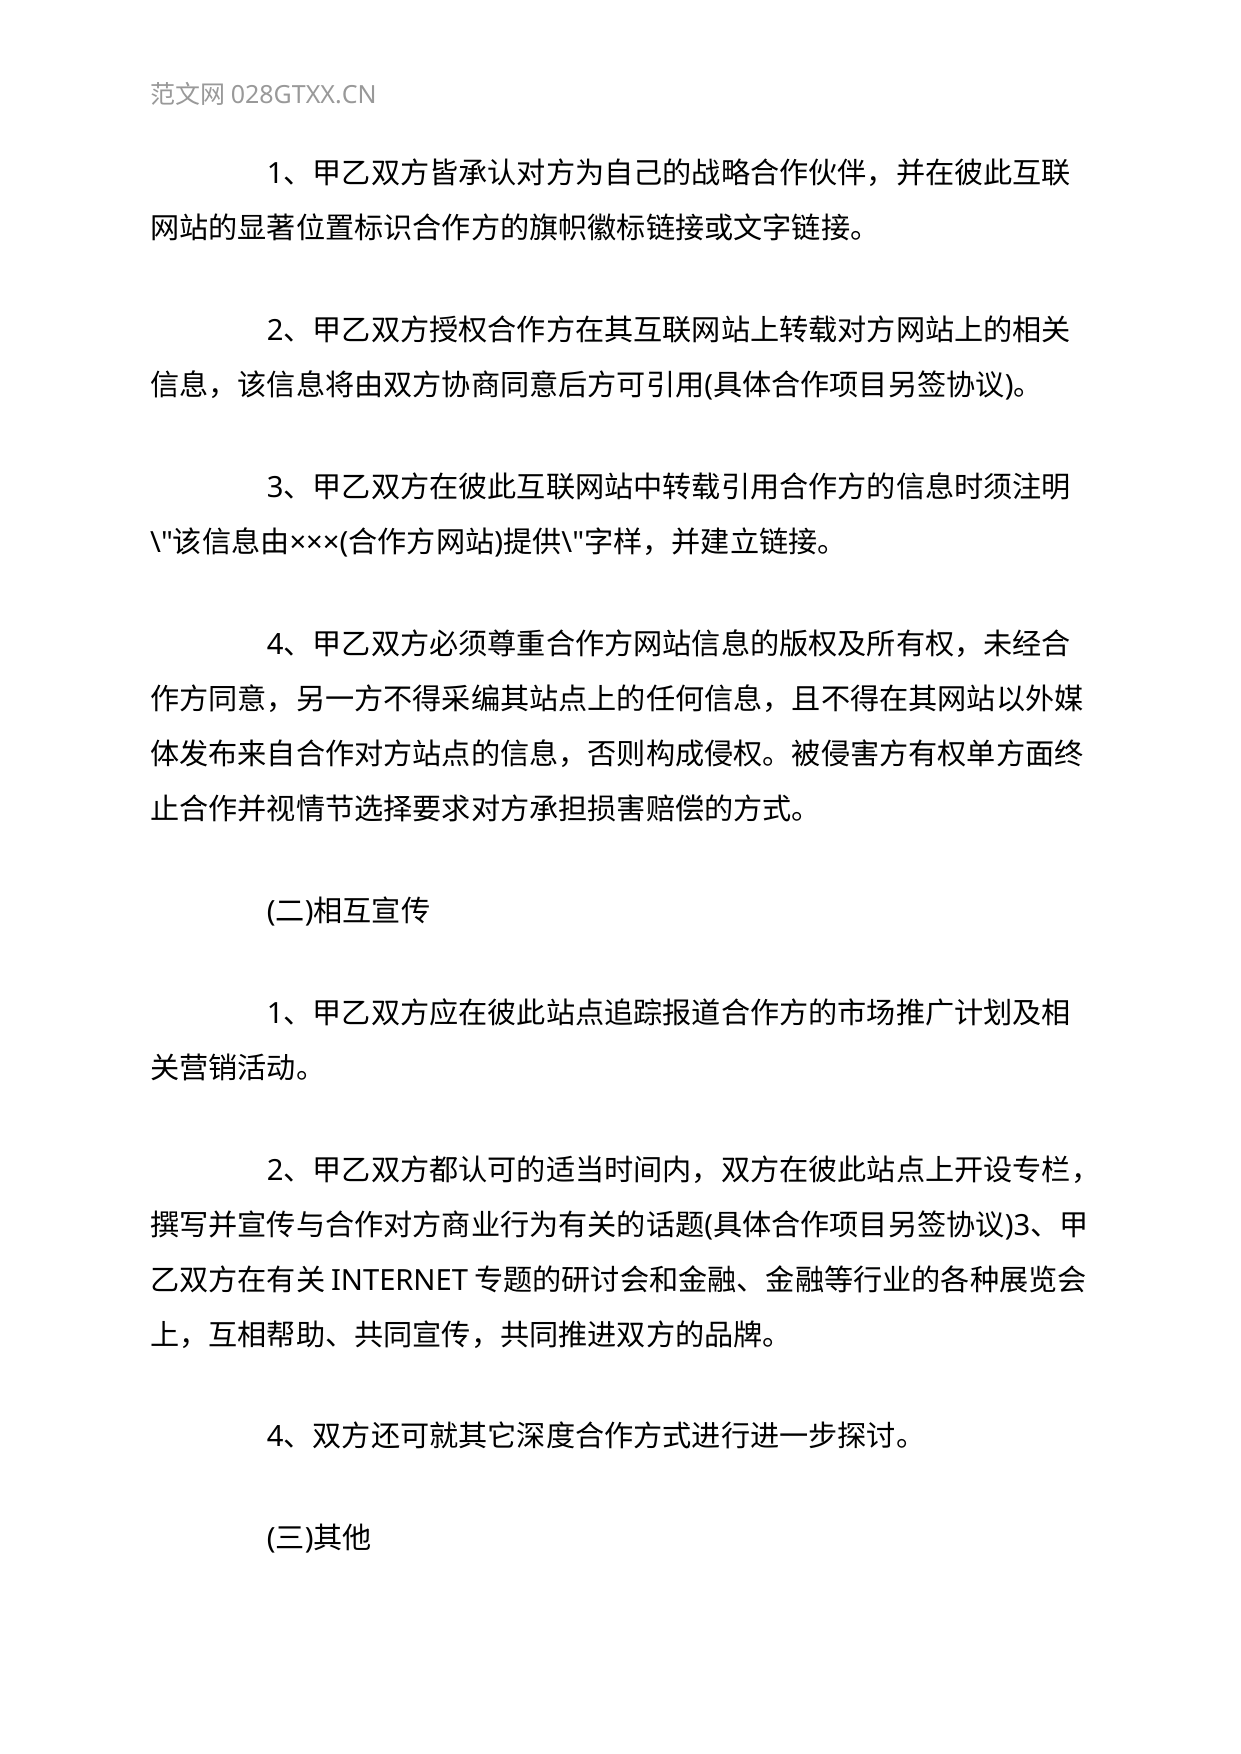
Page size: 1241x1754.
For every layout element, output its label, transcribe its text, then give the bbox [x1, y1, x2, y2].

text 2、甲乙双方都认可的适当时间内，双方在彼此站点上开设专栏，撰写并宣传与合作对方商业行为有关的话题(具体合作项目另签协议)3、甲乙双方在有关INTERNET专题的研讨会和金融、金融等行业的各种展览会上，互相帮助、共同宣传，共同推进双方的品牌。 [150, 1146, 1090, 1353]
text 2、甲乙双方授权合作方在其互联网站上转载对方网站上的相关信息，该信息将由双方协商同意后方可引用(具体合作项目另签协议)。 [150, 307, 1090, 404]
text (三)其他 [150, 1515, 1090, 1557]
text 1、甲乙双方应在彼此站点追踪报道合作方的市场推广计划及相关营销活动。 [150, 989, 1090, 1087]
text 1、甲乙双方皆承认对方为自己的战略合作伙伴，并在彼此互联网站的显著位置标识合作方的旗帜徽标链接或文字链接。 [150, 150, 1090, 247]
text 3、甲乙双方在彼此互联网站中转载引用合作方的信息时须注明\"该信息由×××(合作方网站)提供\"字样，并建立链接。 [150, 464, 1090, 561]
text 4、双方还可就其它深度合作方式进行进一步探讨。 [150, 1413, 1090, 1455]
text (二)相互宣传 [150, 887, 1090, 930]
text 4、甲乙双方必须尊重合作方网站信息的版权及所有权，未经合作方同意，另一方不得采编其站点上的任何信息，且不得在其网站以外媒体发布来自合作对方站点的信息，否则构成侵权。被侵害方有权单方面终止合作并视情节选择要求对方承担损害赔偿的方式。 [150, 621, 1090, 828]
